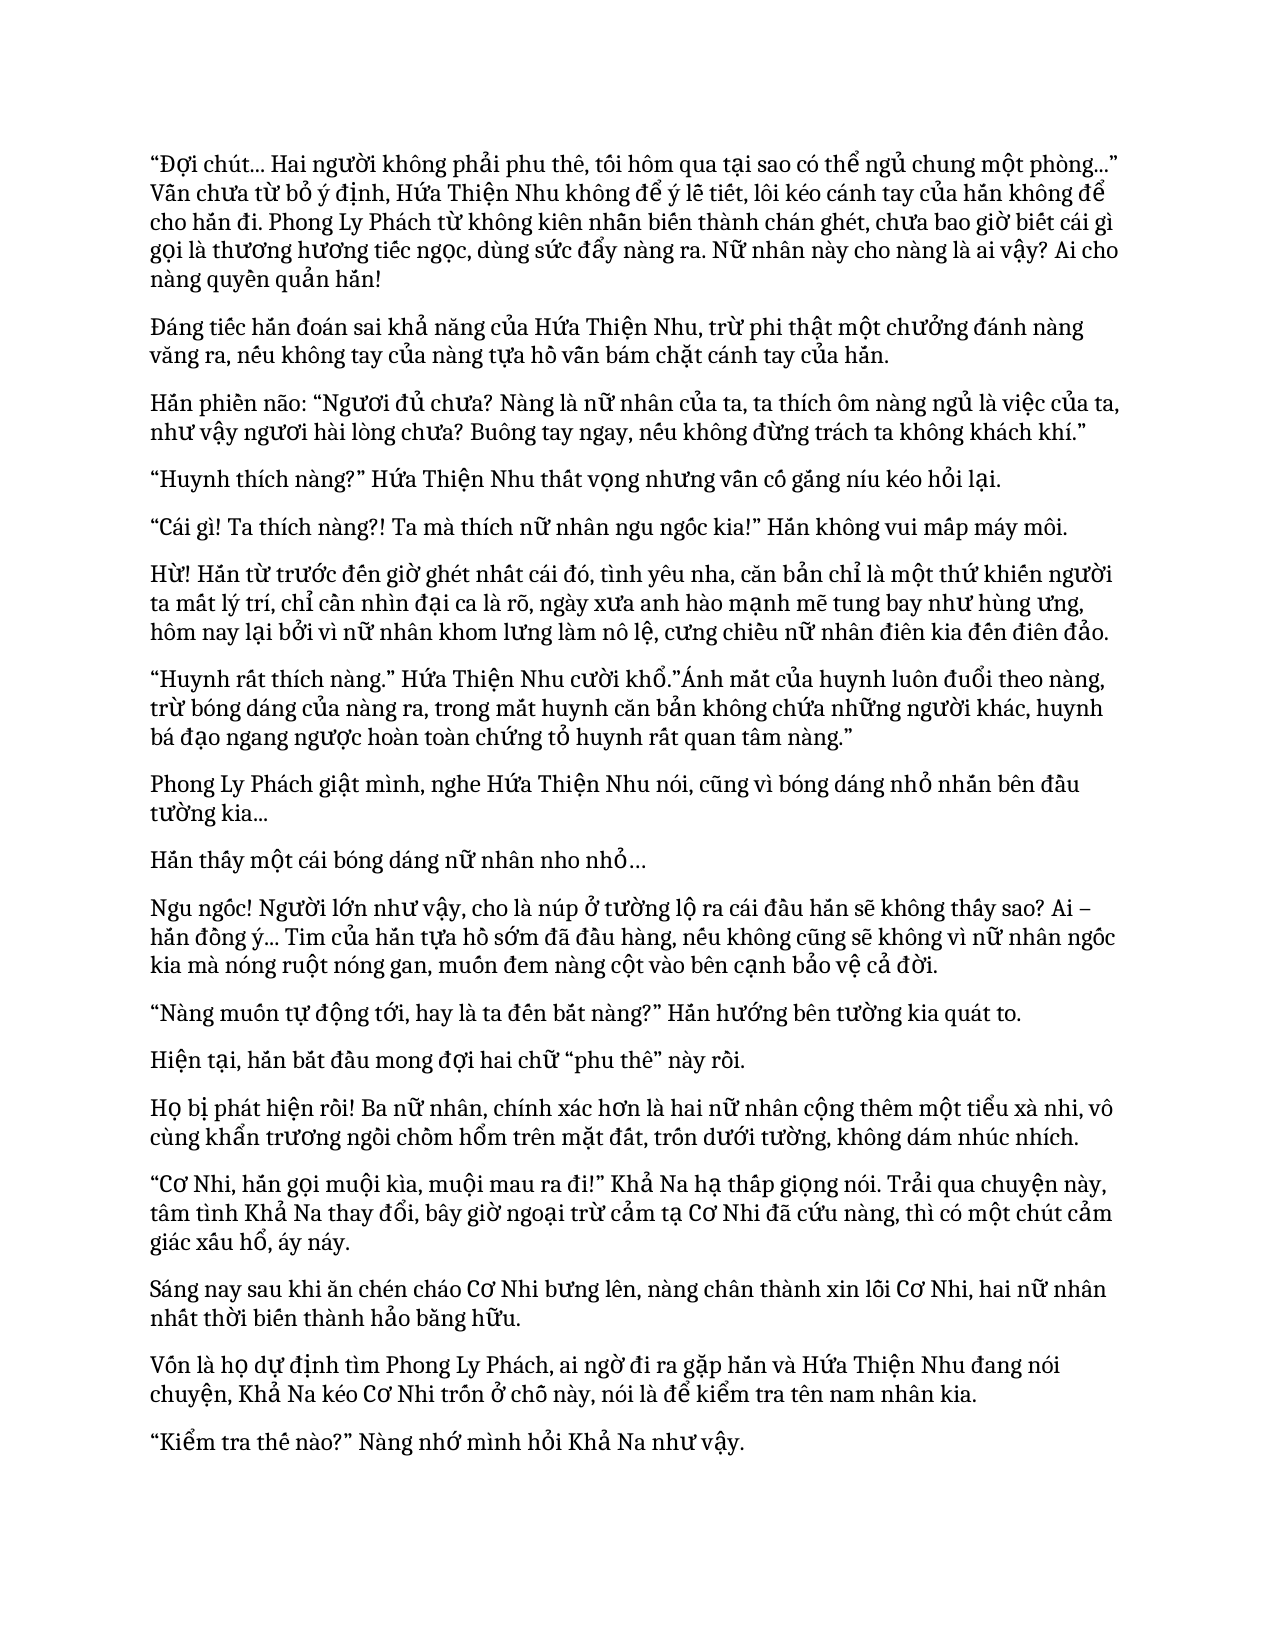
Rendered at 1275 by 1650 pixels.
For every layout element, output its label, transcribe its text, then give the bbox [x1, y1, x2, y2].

text Phong Ly Phách giật mình, nghe Hứa Thiện Nhu nói, cũng vì bóng dáng nhỏ nhắn bên đầu tường kia... [150, 770, 1125, 827]
text “Huynh thích nàng?” Hứa Thiện Nhu thất vọng nhưng vẫn cố gắng níu kéo hỏi lại. [150, 465, 1125, 494]
text Ngu ngốc! Người lớn như vậy, cho là núp ở tường lộ ra cái đầu hắn sẽ không thấy sao? Ai – hắn đồng ý... Tim của hắn tựa hồ sớm đã đầu hàng, nếu không cũng sẽ không vì nữ nhân ngốc kia mà nóng ruột nóng gan, muốn đem nàng cột vào bên cạnh bảo vệ cả đời. [150, 894, 1125, 980]
text Hắn thấy một cái bóng dáng nữ nhân nho nhỏ… [150, 846, 1125, 875]
text “Cơ Nhi, hắn gọi muội kìa, muội mau ra đi!” Khả Na hạ thấp giọng nói. Trải qua chuyện này, tâm tình Khả Na thay đổi, bây giờ ngoại trừ cảm tạ Cơ Nhi đã cứu nàng, thì có một chút cảm giác xấu hổ, áy náy. [150, 1170, 1125, 1256]
text “Cái gì! Ta thích nàng?! Ta mà thích nữ nhân ngu ngốc kia!” Hắn không vui mấp máy môi. [150, 512, 1125, 541]
text Sáng nay sau khi ăn chén cháo Cơ Nhi bưng lên, nàng chân thành xin lỗi Cơ Nhi, hai nữ nhân nhất thời biến thành hảo bằng hữu. [150, 1275, 1125, 1332]
text “Nàng muốn tự động tới, hay là ta đến bắt nàng?” Hắn hướng bên tường kia quát to. [150, 999, 1125, 1027]
text “Kiểm tra thế nào?” Nàng nhớ mình hỏi Khả Na như vậy. [150, 1427, 1125, 1456]
text Hắn phiền não: “Ngươi đủ chưa? Nàng là nữ nhân của ta, ta thích ôm nàng ngủ là việc của ta, như vậy ngươi hài lòng chưa? Buông tay ngay, nếu không đừng trách ta không khách khí.” [150, 389, 1125, 446]
text “Đợi chút... Hai người không phải phu thê, tối hôm qua tại sao có thể ngủ chung một phòng...” Vẫn chưa từ bỏ ý định, Hứa Thiện Nhu không để ý lễ tiết, lôi kéo cánh tay của hắn không để cho hắn đi. Phong Ly Phách từ không kiên nhẫn biến thành chán ghét, chưa bao giờ biết cái gì gọi là thương hương tiếc ngọc, dùng sức đẩy nàng ra. Nữ nhân này cho nàng là ai vậy? Ai cho nàng quyền quản hắn! [150, 150, 1125, 294]
text Vốn là họ dự định tìm Phong Ly Phách, ai ngờ đi ra gặp hắn và Hứa Thiện Nhu đang nói chuyện, Khả Na kéo Cơ Nhi trốn ở chỗ này, nói là để kiểm tra tên nam nhân kia. [150, 1351, 1125, 1409]
text “Huynh rất thích nàng.” Hứa Thiện Nhu cười khổ.”Ánh mắt của huynh luôn đuổi theo nàng, trừ bóng dáng của nàng ra, trong mắt huynh căn bản không chứa những người khác, huynh bá đạo ngang ngược hoàn toàn chứng tỏ huynh rất quan tâm nàng.” [150, 665, 1125, 751]
text Hiện tại, hắn bắt đầu mong đợi hai chữ “phu thê” này rồi. [150, 1046, 1125, 1075]
text Hừ! Hắn từ trước đến giờ ghét nhất cái đó, tình yêu nha, căn bản chỉ là một thứ khiến người ta mất lý trí, chỉ cần nhìn đại ca là rõ, ngày xưa anh hào mạnh mẽ tung bay như hùng ưng, hôm nay lại bởi vì nữ nhân khom lưng làm nô lệ, cưng chiều nữ nhân điên kia đến điên đảo. [150, 560, 1125, 646]
text Đáng tiếc hắn đoán sai khả năng của Hứa Thiện Nhu, trừ phi thật một chưởng đánh nàng văng ra, nếu không tay của nàng tựa hồ vẫn bám chặt cánh tay của hắn. [150, 312, 1125, 370]
text Họ bị phát hiện rồi! Ba nữ nhân, chính xác hơn là hai nữ nhân cộng thêm một tiểu xà nhi, vô cùng khẩn trương ngồi chồm hổm trên mặt đất, trốn dưới tường, không dám nhúc nhích. [150, 1094, 1125, 1151]
